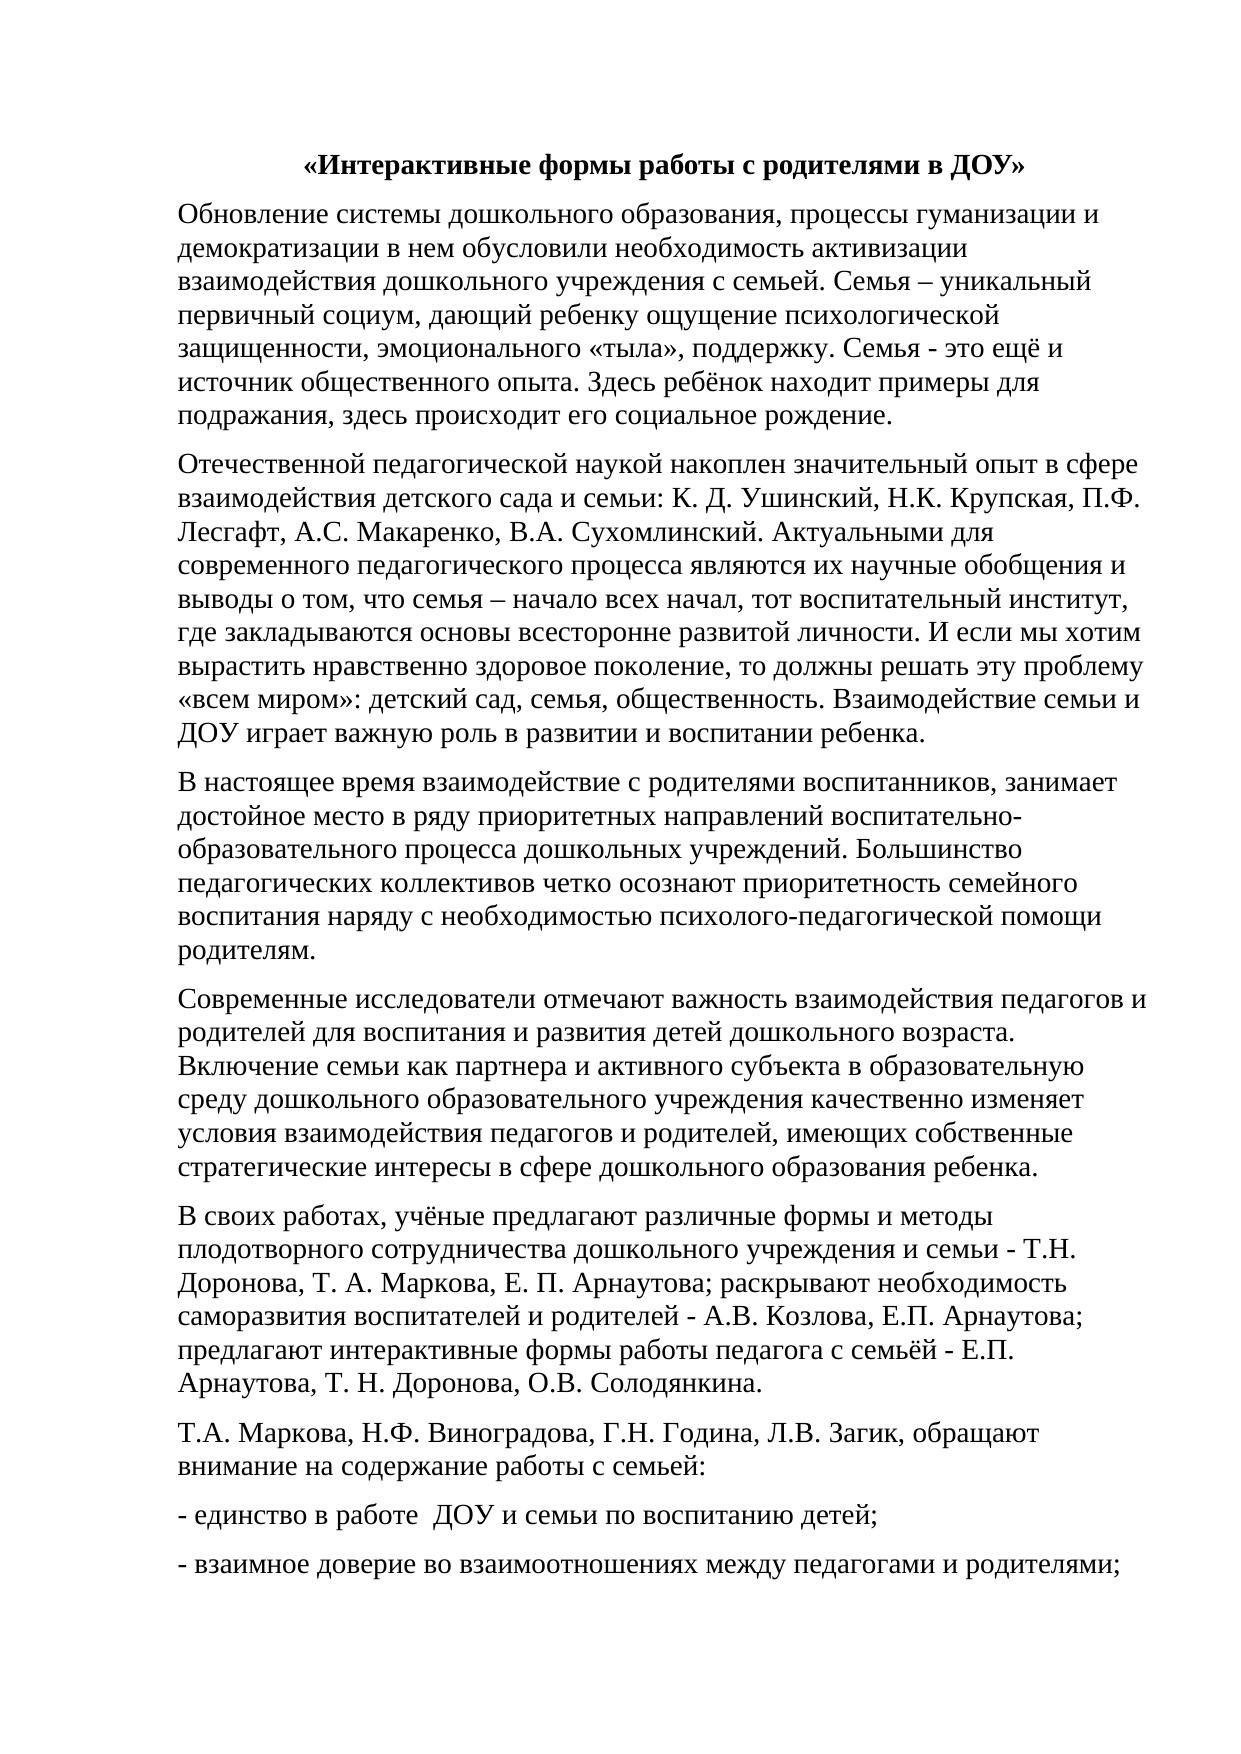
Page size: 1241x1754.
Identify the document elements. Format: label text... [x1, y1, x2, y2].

text Обновление системы дошкольного образования, процессы гуманизации и демократизации в нем обусловили необходимость активизации взаимодействия дошкольного учреждения с семьей. Семья – уникальный первичный социум, дающий ребенку ощущение психологической защищенности, эмоционального «тыла», поддержку. Семья - это ещё и источник общественного опыта. Здесь ребёнок находит примеры для подражания, здесь происходит его социальное рождение. [177, 196, 1152, 431]
text Т.А. Маркова, Н.Ф. Виноградова, Г.Н. Година, Л.В. Загик, обращают внимание на содержание работы с семьей: [177, 1415, 1152, 1482]
text В настоящее время взаимодействие с родителями воспитанников, занимает достойное место в ряду приоритетных направлений воспитательно-образовательного процесса дошкольных учреждений. Большинство педагогических коллективов четко осознают приоритетность семейного воспитания наряду с необходимостью психолого-педагогической помощи родителям. [177, 764, 1152, 965]
text В своих работах, учёные предлагают различные формы и методы плодотворного сотрудничества дошкольного учреждения и семьи - Т.Н. Доронова, Т. А. Маркова, Е. П. Арнаутова; раскрывают необходимость саморазвития воспитателей и родителей - А.В. Козлова, Е.П. Арнаутова; предлагают интерактивные формы работы педагога с семьёй - Е.П. Арнаутова, Т. Н. Доронова, О.В. Солодянкина. [177, 1198, 1152, 1399]
text «Интерактивные формы работы с родителями в ДОУ» [177, 134, 1152, 181]
text Отечественной педагогической наукой накоплен значительный опыт в сфере взаимодействия детского сада и семьи: К. Д. Ушинский, Н.К. Крупская, П.Ф. Лесгафт, А.С. Макаренко, В.А. Сухомлинский. Актуальными для современного педагогического процесса являются их научные обобщения и выводы о том, что семья – начало всех начал, тот воспитательный институт, где закладываются основы всесторонне развитой личности. И если мы хотим вырастить нравственно здоровое поколение, то должны решать эту проблему «всем миром»: детский сад, семья, общественность. Взаимодействие семьи и ДОУ играет важную роль в развитии и воспитании ребенка. [177, 447, 1152, 748]
text - единство в работе ДОУ и семьи по воспитанию детей; [177, 1497, 1152, 1531]
text - взаимное доверие во взаимоотношениях между педагогами и родителями; [177, 1547, 1152, 1580]
text Современные исследователи отмечают важность взаимодействия педагогов и родителей для воспитания и развития детей дошкольного возраста. Включение семьи как партнера и активного субъекта в образовательную среду дошкольного образовательного учреждения качественно изменяет условия взаимодействия педагогов и родителей, имеющих собственные стратегические интересы в сфере дошкольного образования ребенка. [177, 981, 1152, 1182]
